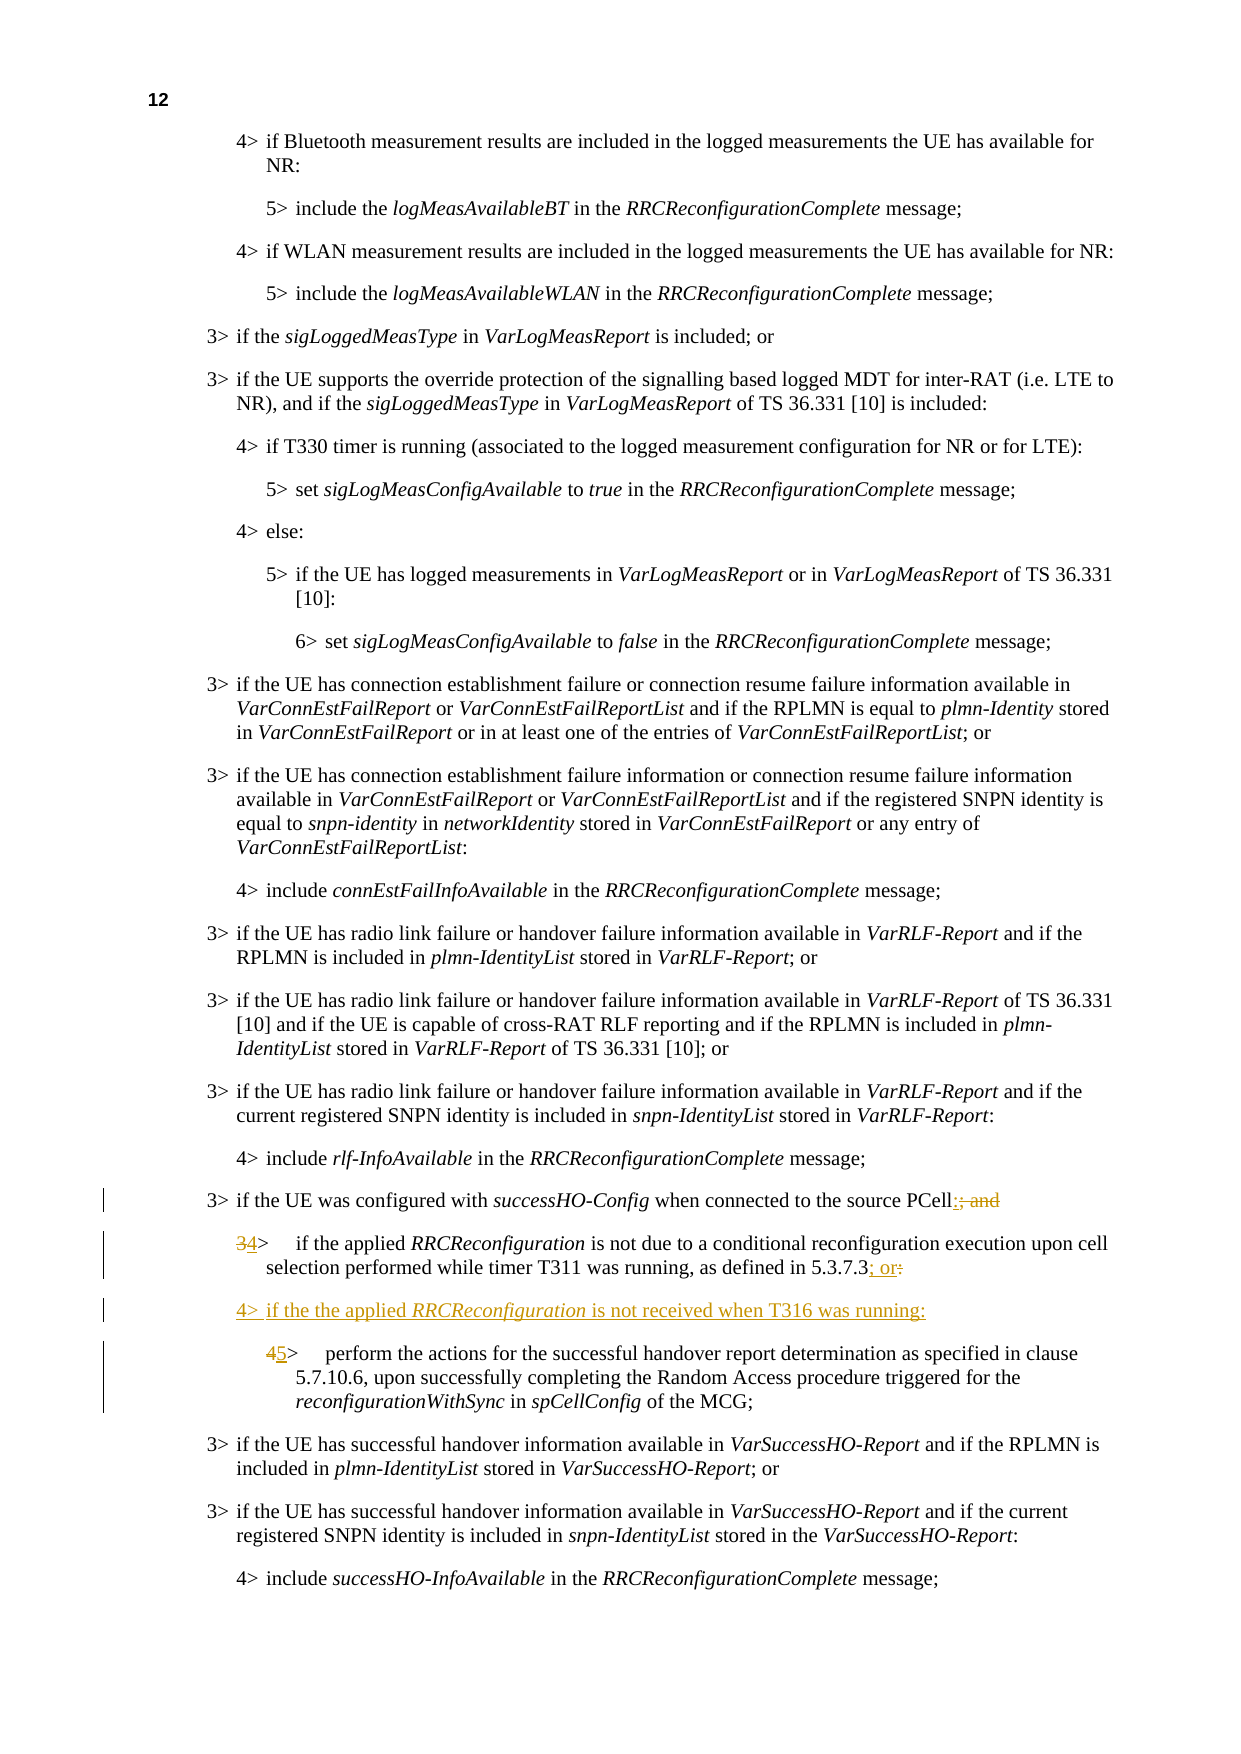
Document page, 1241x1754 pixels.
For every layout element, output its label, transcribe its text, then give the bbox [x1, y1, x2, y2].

text 4> include successHO-InfoAvailable in the RRCReconfigurationComplete message; [236, 1565, 1122, 1589]
text > perform the actions for the successful handover report determination as specified in clause 5.7.10.6, upon successfully completing the Random Access procedure triggered for the reconfigurationWithSync in spCellConfig of the MCG; [266, 1341, 1122, 1413]
text 3> if the UE has connection establishment failure or connection resume failure information available in VarConnEstFailReport or VarConnEstFailReportList and if the RPLMN is equal to plmn-Identity stored in VarConnEstFailReport or in at least one of the entries of VarConnEstFailReportList; or [207, 672, 1122, 744]
text 3> if the UE has successful handover information available in VarSuccessHO-Report and if the current registered SNPN identity is included in snpn-IdentityList stored in the VarSuccessHO-Report: [207, 1498, 1122, 1547]
text > if the applied RRCReconfiguration is not due to a conditional reconfiguration execution upon cell selection performed while timer T311 was running, as defined in 5.3.7.3 [236, 1231, 1122, 1279]
text 4> include rlf-InfoAvailable in the RRCReconfigurationComplete message; [236, 1145, 1122, 1169]
text 3> if the UE has radio link failure or handover failure information available in VarRLF-Report and if the RPLMN is included in plmn-IdentityList stored in VarRLF-Report; or [207, 921, 1122, 969]
text 6> set sigLogMeasConfigAvailable to false in the RRCReconfigurationComplete message; [295, 629, 1122, 653]
text 4> if T330 timer is running (associated to the logged measurement configuration for NR or for LTE): [236, 434, 1122, 458]
text 3> if the UE supports the override protection of the signalling based logged MDT for inter-RAT (i.e. LTE to NR), and if the sigLoggedMeasType in VarLogMeasReport of TS 36.331 [10] is included: [207, 367, 1122, 415]
text 5> include the logMeasAvailableWLAN in the RRCReconfigurationComplete message; [266, 281, 1122, 305]
text 3> if the sigLoggedMeasType in VarLogMeasReport is included; or [207, 324, 1122, 348]
text 3> if the UE has connection establishment failure information or connection resume failure information available in VarConnEstFailReport or VarConnEstFailReportList and if the registered SNPN identity is equal to snpn-identity in networkIdentity stored in VarConnEstFailReport or any entry of VarConnEstFailReportList: [207, 763, 1122, 859]
text 3> if the UE has radio link failure or handover failure information available in VarRLF-Report and if the current registered SNPN identity is included in snpn-IdentityList stored in VarRLF-Report: [207, 1078, 1122, 1127]
text 4> else: [236, 519, 1122, 543]
text 4> if Bluetooth measurement results are included in the logged measurements the UE has available for NR: [236, 129, 1122, 177]
text 3> if the UE was configured with successHO-Config when connected to the source PCell [207, 1188, 1122, 1212]
text 4> include connEstFailInfoAvailable in the RRCReconfigurationComplete message; [236, 878, 1122, 902]
text 5> if the UE has logged measurements in VarLogMeasReport or in VarLogMeasReport of TS 36.331 [10]: [266, 562, 1122, 610]
text 4> if WLAN measurement results are included in the logged measurements the UE has available for NR: [236, 238, 1122, 263]
text 5> include the logMeasAvailableBT in the RRCReconfigurationComplete message; [266, 196, 1122, 220]
text 3> if the UE has radio link failure or handover failure information available in VarRLF-Report of TS 36.331 [10] and if the UE is capable of cross-RAT RLF reporting and if the RPLMN is included in plmn-IdentityList stored in VarRLF-Report of TS 36.331 [10]; or [207, 988, 1122, 1060]
text 3> if the UE has successful handover information available in VarSuccessHO-Report and if the RPLMN is included in plmn-IdentityList stored in VarSuccessHO-Report; or [207, 1432, 1122, 1480]
text 5> set sigLogMeasConfigAvailable to true in the RRCReconfigurationComplete message; [266, 477, 1122, 501]
